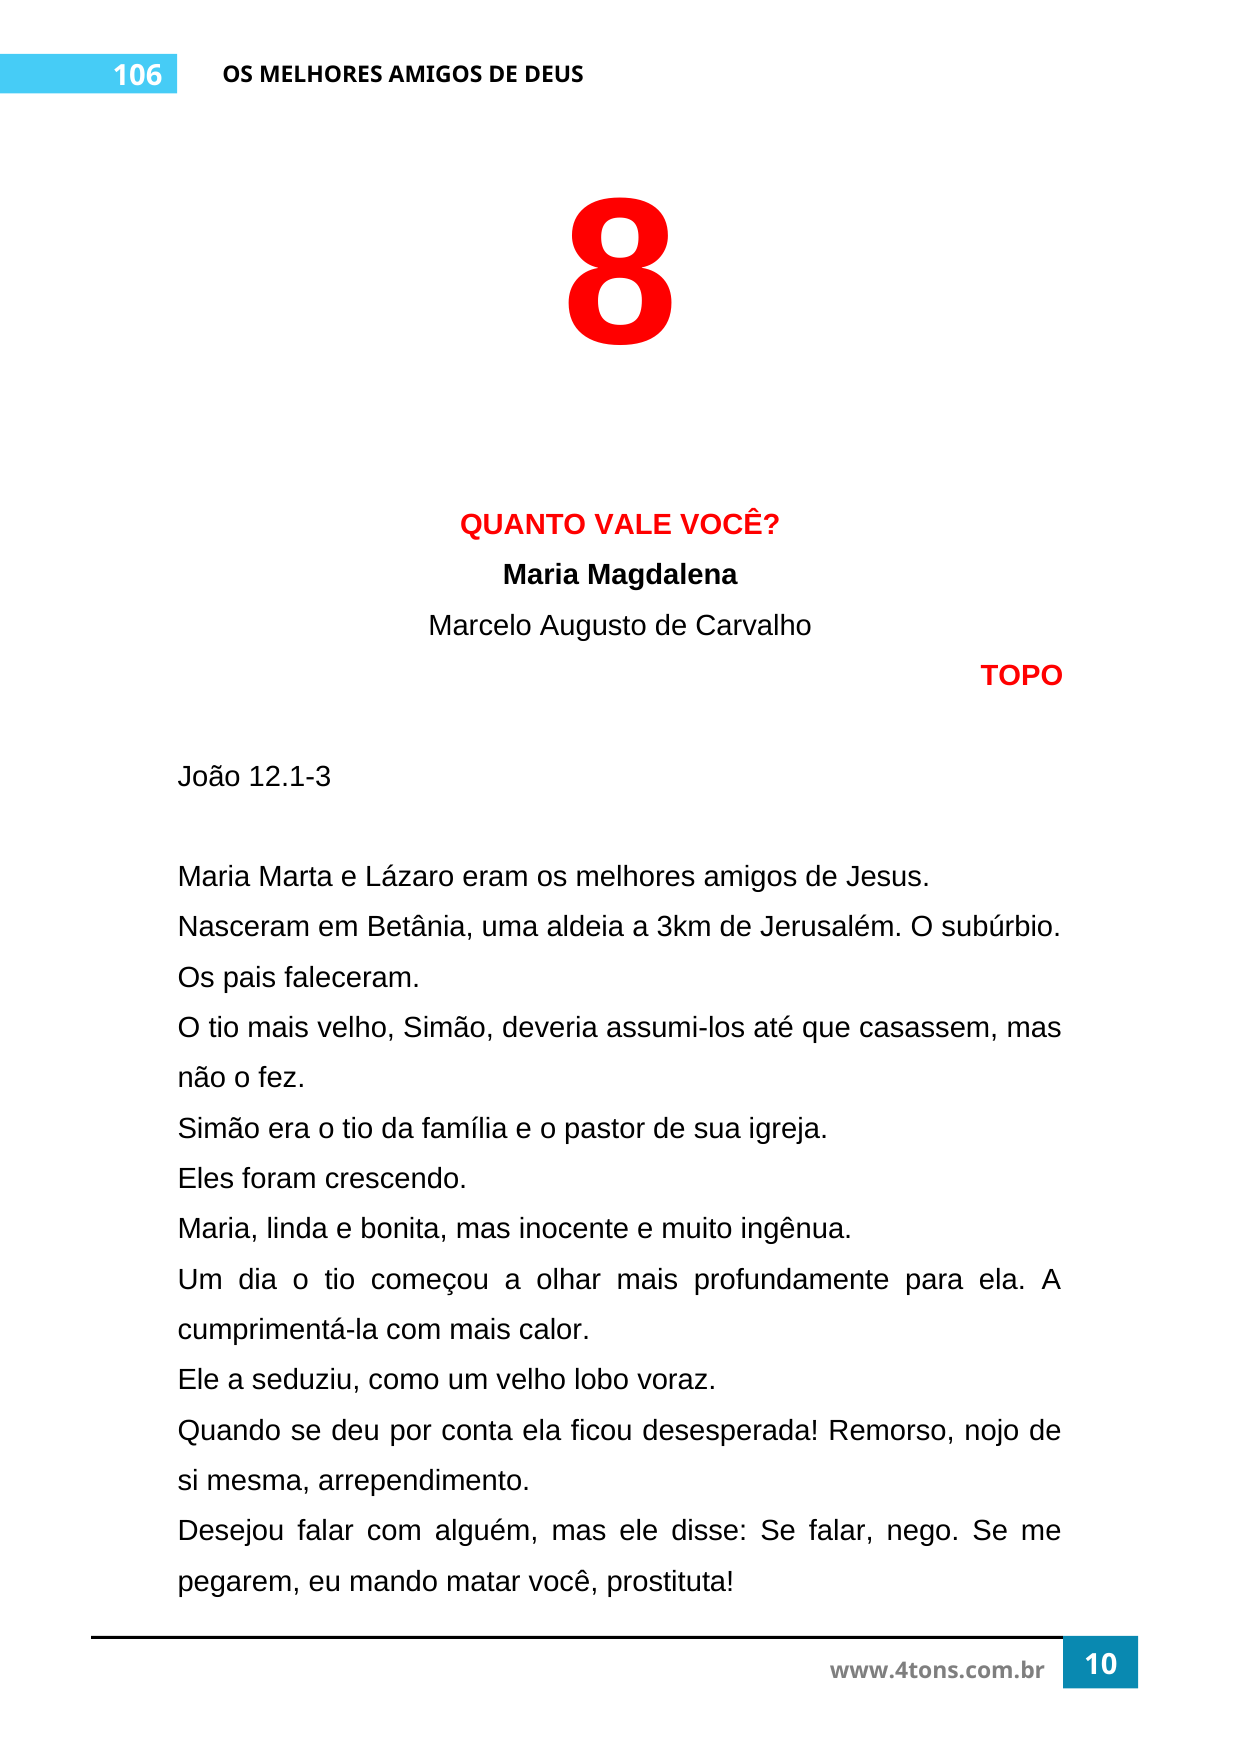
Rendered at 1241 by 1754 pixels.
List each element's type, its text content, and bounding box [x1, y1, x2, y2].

text Simão era o tio da família e o pastor de sua igreja. [177, 1111, 1063, 1144]
text Um dia o tio começou a olhar mais profundamente para ela. A cumprimentá-la com mais calor. [177, 1262, 1063, 1346]
text Quando se deu por conta ela ficou desesperada! Remorso, nojo de si mesma, arrependimento. [177, 1413, 1063, 1496]
text TOPO [177, 658, 1063, 691]
text QUANTO VALE VOCÊ? [177, 507, 1063, 541]
text Maria, linda e bonita, mas inocente e muito ingênua. [177, 1211, 1063, 1245]
subtitle Maria Magdalena [177, 557, 1063, 591]
text Eles foram crescendo. [177, 1161, 1063, 1194]
text 8 [177, 148, 1063, 387]
text Nasceram em Betânia, uma aldeia a 3km de Jerusalém. O subúrbio. [177, 909, 1063, 943]
text Desejou falar com alguém, mas ele disse: Se falar, nego. Se me pegarem, eu mando matar você, prostituta! [177, 1513, 1063, 1597]
text Os pais faleceram. [177, 960, 1063, 993]
text Ele a seduziu, como um velho lobo voraz. [177, 1362, 1063, 1396]
text Maria Marta e Lázaro eram os melhores amigos de Jesus. [177, 859, 1063, 893]
text O tio mais velho, Simão, deveria assumi-los até que casassem, mas não o fez. [177, 1010, 1063, 1094]
text João 12.1-3 [177, 758, 1063, 792]
text Marcelo Augusto de Carvalho [177, 608, 1063, 641]
